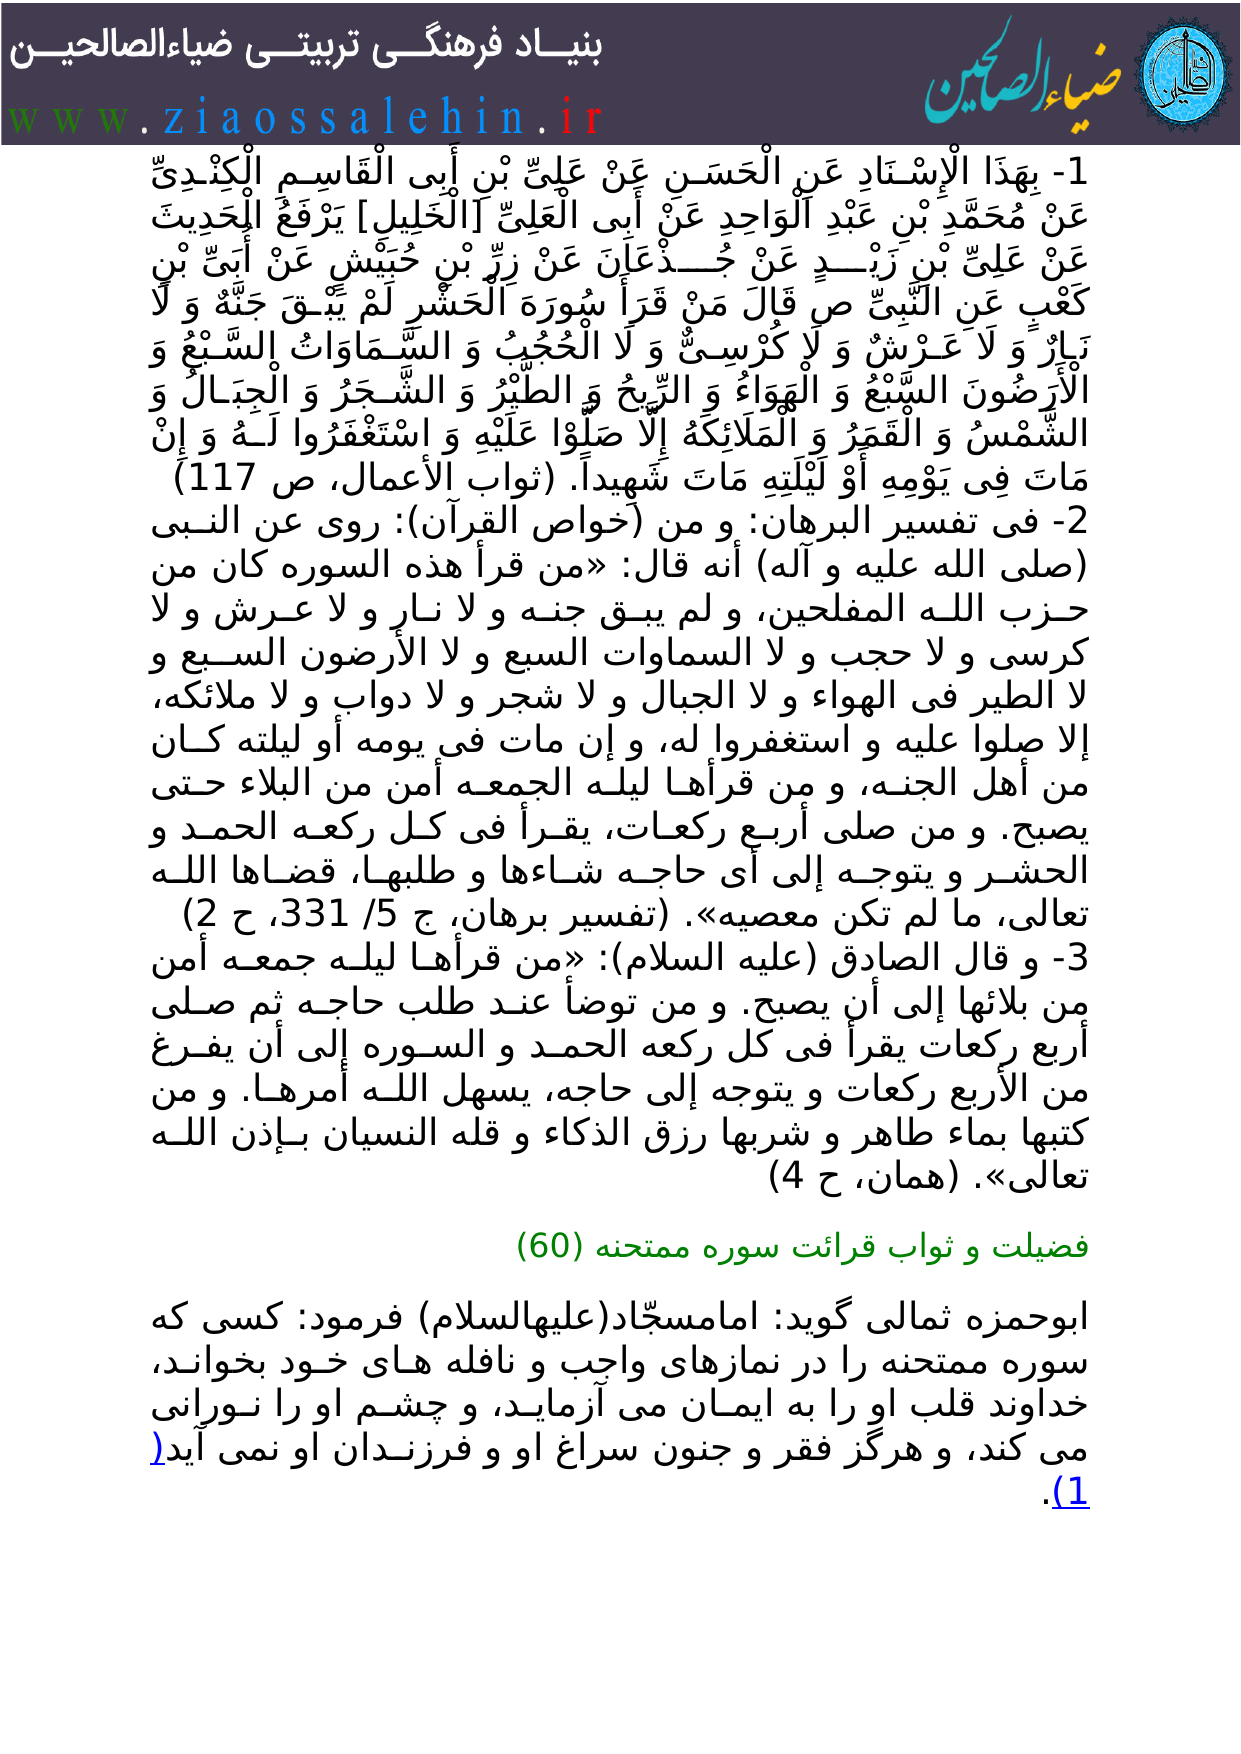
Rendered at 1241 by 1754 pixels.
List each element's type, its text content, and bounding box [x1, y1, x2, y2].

subtitle فضیلت و ثواب قرائت سوره ممتحنه (60) [150, 1227, 1090, 1266]
text ابوحمزه ثمالی گوید: امامسجّاد(علیهالسلام) فرمود: کسی که سوره ممتحنه را در نمازهای واجب و نافله های خود بخواند، خداوند قلب او را به ایمان می آزماید، و چشم او را نورانی می کند، و هرگز فقر و جنون سراغ او و فرزندان او نمی آید(1). [150, 1295, 1090, 1513]
text 1- بِهَذَا الْإِسْنَادِ عَنِ الْحَسَنِ عَنْ عَلِیِّ بْنِ أَبِی الْقَاسِمِ الْکِنْدِیِّ عَنْ مُحَمَّدِ بْنِ عَبْدِ الْوَاحِدِ عَنْ أَبِی الْعَلِیِّ [الْخَلِیلِ] یَرْفَعُ الْحَدِیثَ عَنْ عَلِیِّ بْنِ زَیْدٍ عَنْ جُذْعَانَ عَنْ زِرِّ بْنِ حُبَیْشٍ عَنْ أُبَیِّ بْنِ کَعْبٍ عَنِ النَّبِیِّ ص قَالَ مَنْ قَرَأَ سُورَهَ الْحَشْرِ لَمْ یَبْقَ جَنَّهٌ وَ لَا نَارٌ وَ لَا عَرْشٌ وَ لَا کُرْسِیٌّ وَ لَا الْحُجُبُ وَ السَّمَاوَاتُ السَّبْعُ وَ الْأَرَضُونَ السَّبْعُ وَ الْهَوَاءُ وَ الرِّیحُ وَ الطَّیْرُ وَ الشَّجَرُ وَ الْجِبَالُ وَ الشَّمْسُ وَ الْقَمَرُ وَ الْمَلَائِکَهُ إِلَّا صَلَّوْا عَلَیْهِ وَ اسْتَغْفَرُوا لَهُ وَ إِنْ مَاتَ فِی یَوْمِهِ أَوْ لَیْلَتِهِ مَاتَ شَهِیداً. (ثواب الأعمال، ص 117) [150, 150, 1090, 499]
picture [1, 3, 1241, 145]
text 2- فی تفسیر البرهان: و من (خواص القرآن): روی عن النبی (صلی الله علیه و آله) أنه قال: «من قرأ هذه السوره کان من حزب الله المفلحین، و لم یبق جنه و لا نار و لا عرش و لا کرسی و لا حجب و لا السماوات السبع و لا الأرضون السبع و لا الطیر فی الهواء و لا الجبال و لا شجر و لا دواب و لا ملائکه، إلا صلوا علیه و استغفروا له، و إن مات فی یومه أو لیلته کان من أهل الجنه، و من قرأها لیله الجمعه أمن من البلاء حتی یصبح. و من صلی أربع رکعات، یقرأ فی کل رکعه الحمد و الحشر و یتوجه إلی أی حاجه شاءها و طلبها، قضاها الله تعالی، ما لم تکن معصیه». (تفسیر برهان، ج 5/ 331، ح 2) [150, 499, 1090, 936]
text 3- و قال الصادق (علیه السلام): «من قرأها لیله جمعه أمن من بلائها إلی أن یصبح. و من توضأ عند طلب حاجه ثم صلی أربع رکعات یقرأ فی کل رکعه الحمد و السوره إلی أن یفرغ من الأربع رکعات و یتوجه إلی حاجه، یسهل الله أمرها. و من کتبها بماء طاهر و شربها رزق الذکاء و قله النسیان بإذن الله تعالی». (همان، ح 4) [150, 936, 1090, 1197]
